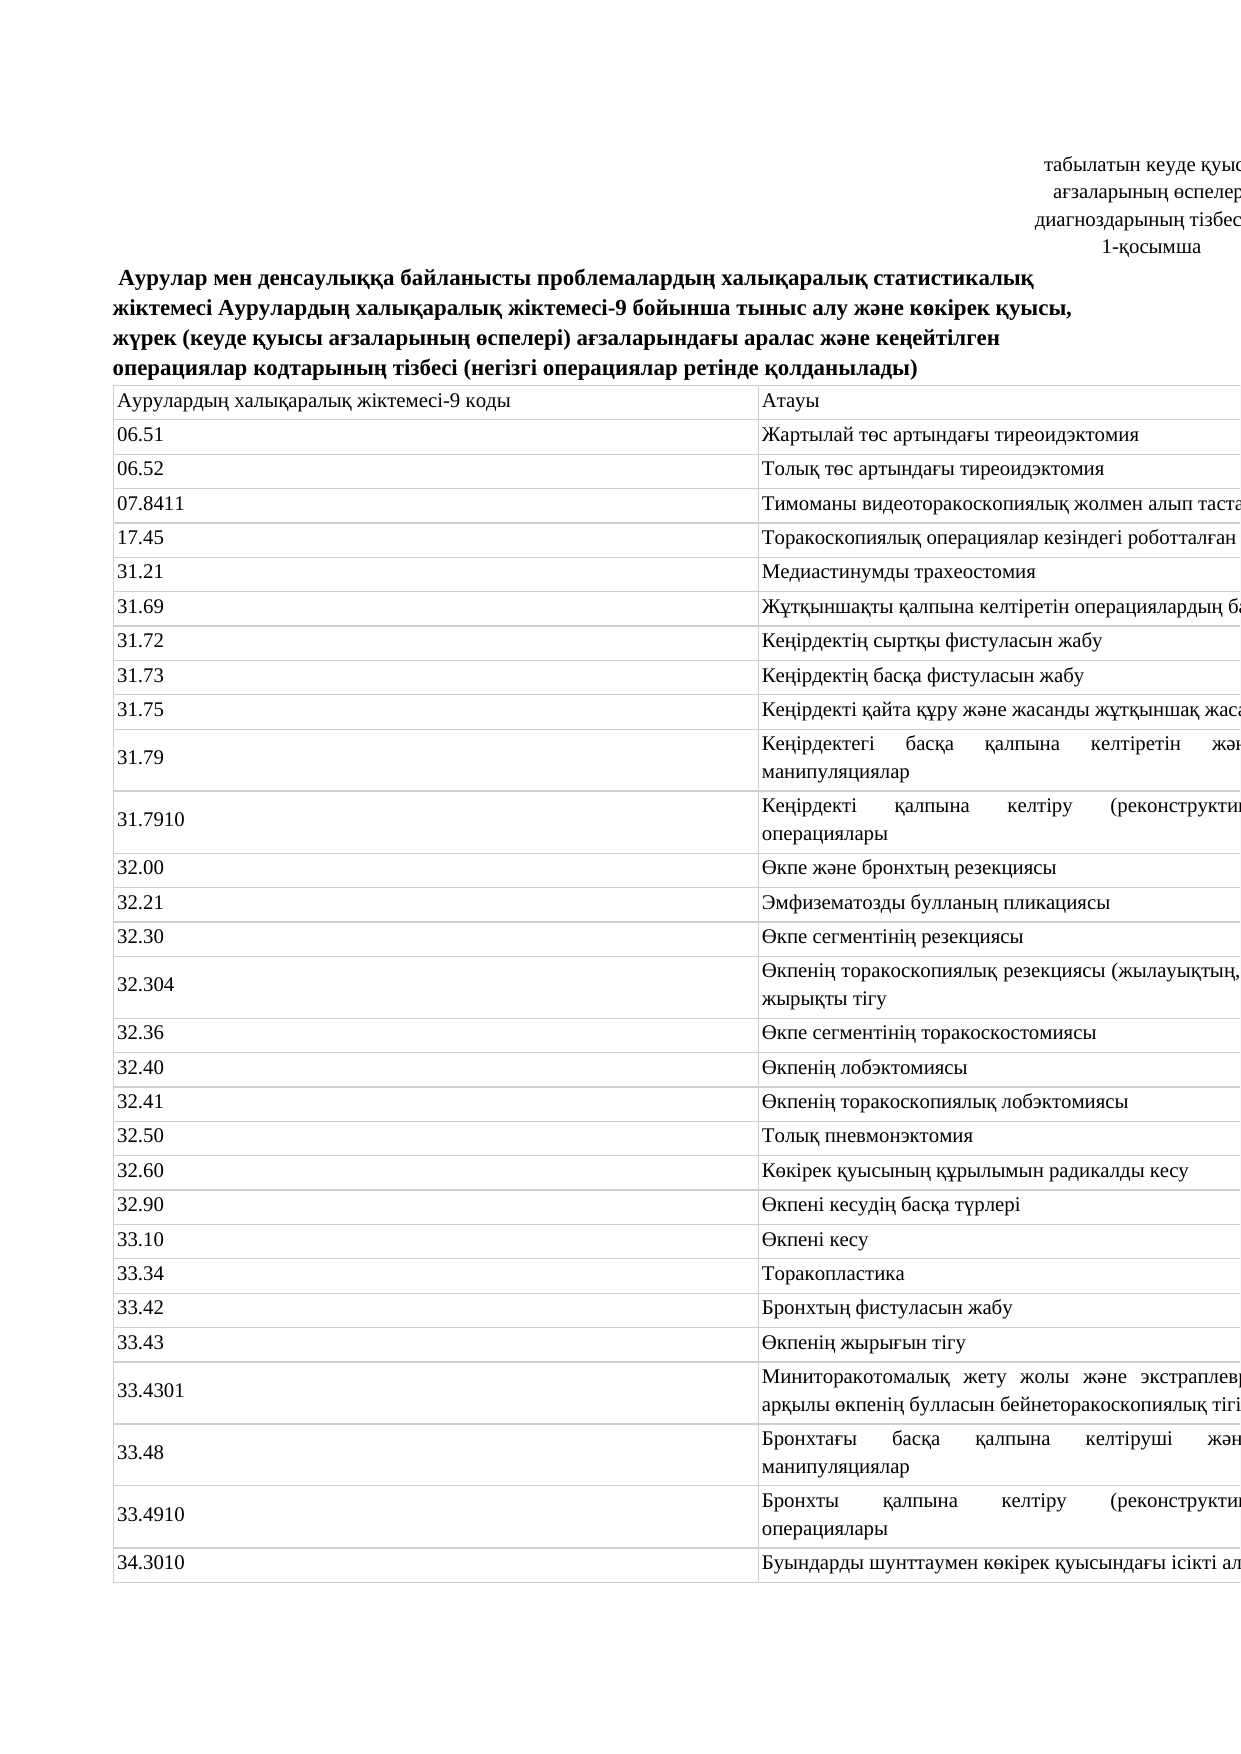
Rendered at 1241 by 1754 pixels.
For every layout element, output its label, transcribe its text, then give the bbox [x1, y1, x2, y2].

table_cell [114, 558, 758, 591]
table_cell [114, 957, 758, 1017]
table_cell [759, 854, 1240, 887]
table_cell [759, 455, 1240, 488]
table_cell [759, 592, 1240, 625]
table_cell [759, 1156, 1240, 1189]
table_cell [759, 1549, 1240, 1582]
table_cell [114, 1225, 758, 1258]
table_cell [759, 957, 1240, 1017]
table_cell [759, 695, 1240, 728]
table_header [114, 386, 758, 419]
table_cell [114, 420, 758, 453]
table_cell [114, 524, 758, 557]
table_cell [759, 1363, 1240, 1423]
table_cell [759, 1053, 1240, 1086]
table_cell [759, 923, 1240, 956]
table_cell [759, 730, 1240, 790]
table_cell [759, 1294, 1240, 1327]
text Аурулар мен денсаулыққа байланысты проблемалардың халықаралық статистикалық жіктемесі Аурулардың халықаралық жіктемесі-9 бойынша тыныс алу және көкірек қуысы, жүрек (кеуде қуысы ағзаларының өспелері) ағзаларындағы аралас және кеңейтілген операциялар кодтарының тізбесі (негізгі операциялар ретінде қолданылады) [112, 264, 1128, 381]
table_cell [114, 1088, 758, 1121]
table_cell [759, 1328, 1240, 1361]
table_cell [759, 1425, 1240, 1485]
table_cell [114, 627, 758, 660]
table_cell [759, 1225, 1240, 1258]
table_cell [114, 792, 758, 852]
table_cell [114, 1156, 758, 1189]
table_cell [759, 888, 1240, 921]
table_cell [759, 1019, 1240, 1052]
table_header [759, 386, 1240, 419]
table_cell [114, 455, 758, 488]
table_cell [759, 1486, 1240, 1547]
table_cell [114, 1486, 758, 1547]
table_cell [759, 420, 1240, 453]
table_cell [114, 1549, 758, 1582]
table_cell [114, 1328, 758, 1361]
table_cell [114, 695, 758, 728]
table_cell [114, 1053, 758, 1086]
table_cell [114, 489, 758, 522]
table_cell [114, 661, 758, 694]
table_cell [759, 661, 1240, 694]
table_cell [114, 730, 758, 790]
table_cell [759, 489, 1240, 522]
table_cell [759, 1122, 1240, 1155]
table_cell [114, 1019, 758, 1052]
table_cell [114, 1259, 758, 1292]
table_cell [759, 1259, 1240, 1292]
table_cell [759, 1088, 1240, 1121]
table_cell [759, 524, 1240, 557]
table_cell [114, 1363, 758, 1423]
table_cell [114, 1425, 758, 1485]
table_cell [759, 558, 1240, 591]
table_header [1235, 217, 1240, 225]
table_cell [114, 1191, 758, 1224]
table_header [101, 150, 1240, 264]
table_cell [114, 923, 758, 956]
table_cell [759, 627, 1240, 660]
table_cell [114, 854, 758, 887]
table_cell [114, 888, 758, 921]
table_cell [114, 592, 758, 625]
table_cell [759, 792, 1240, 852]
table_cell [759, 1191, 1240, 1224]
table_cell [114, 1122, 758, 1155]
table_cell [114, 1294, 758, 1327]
